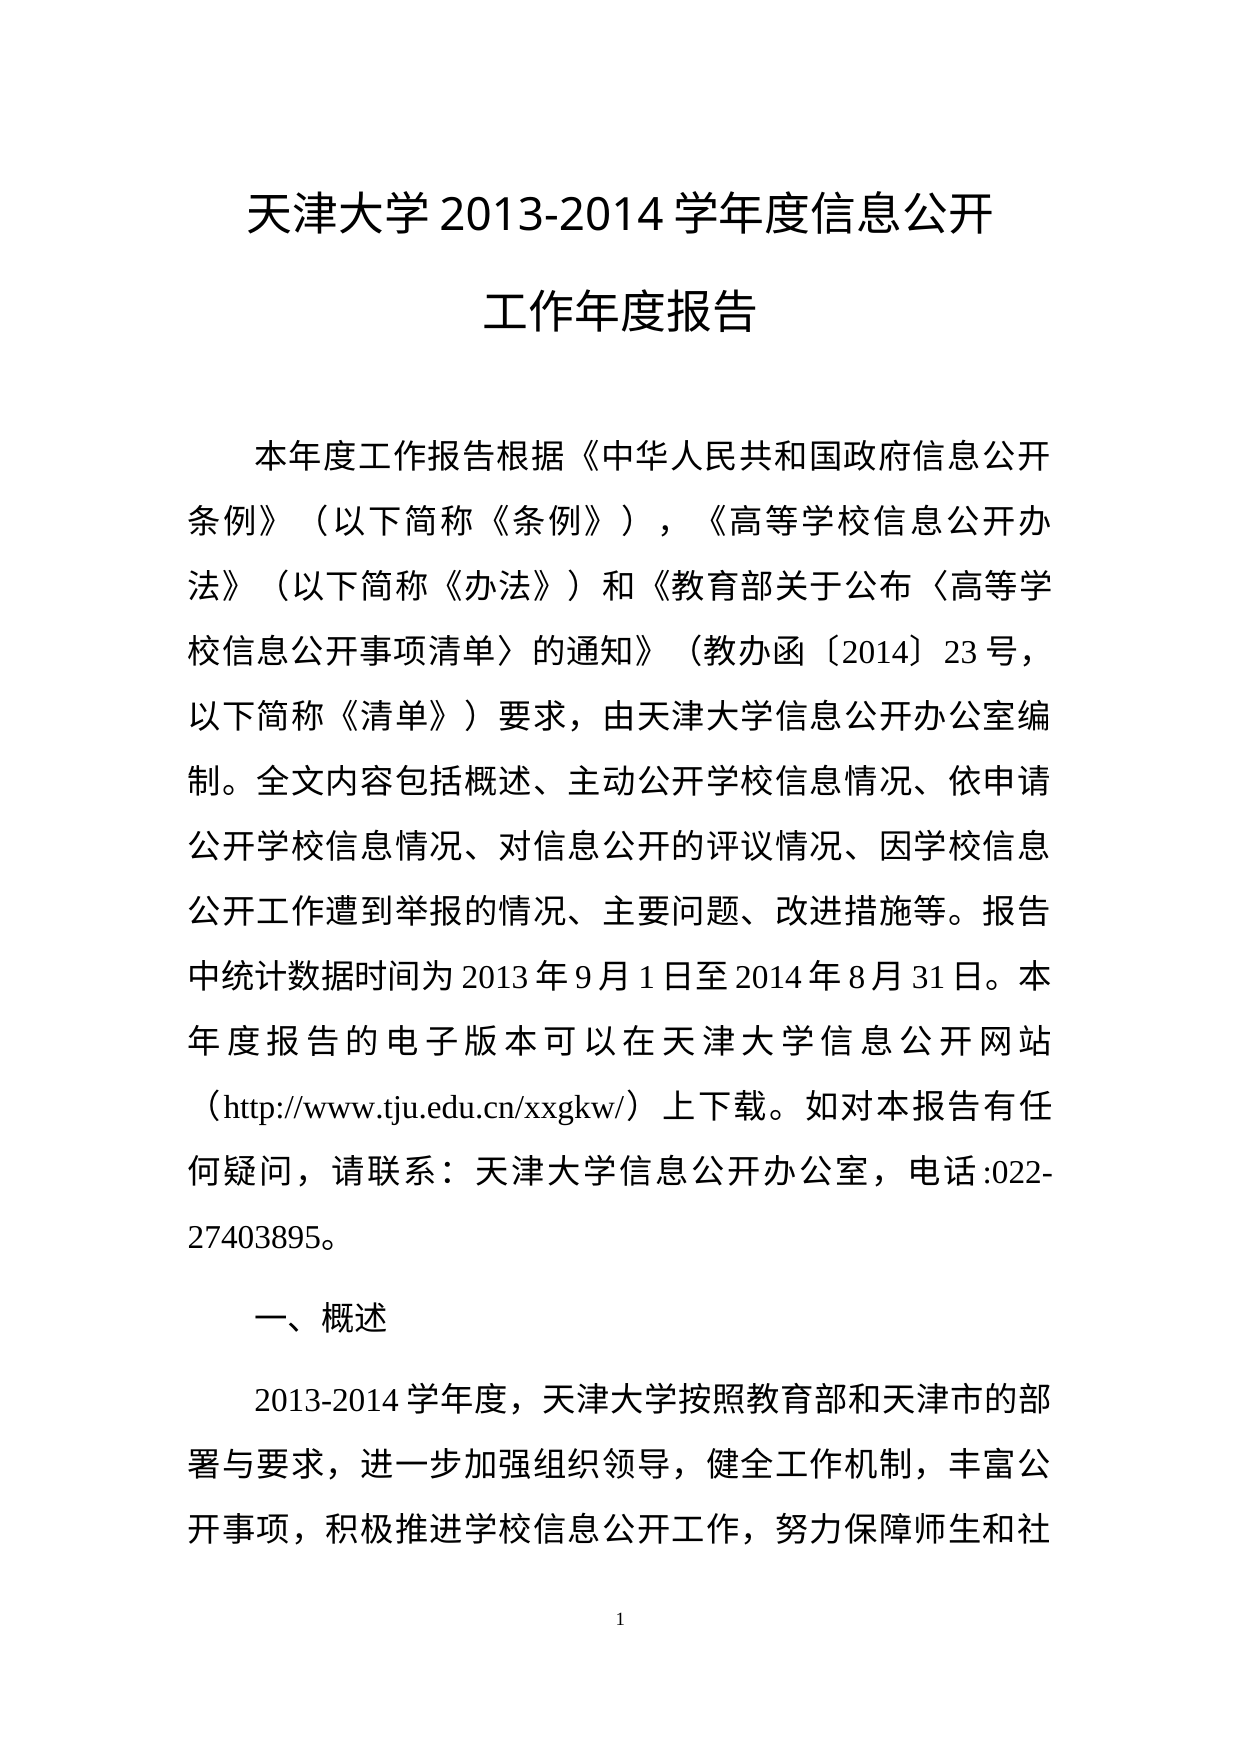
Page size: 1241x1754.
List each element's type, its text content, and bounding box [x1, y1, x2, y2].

text 本年度工作报告根据《中华人民共和国政府信息公开条例》（以下简称《条例》），《高等学校信息公开办法》（以下简称《办法》）和《教育部关于公布〈高等学校信息公开事项清单〉的通知》（教办函〔2014〕23号，以下简称《清单》）要求，由天津大学信息公开办公室编制。全文内容包括概述、主动公开学校信息情况、依申请公开学校信息情况、对信息公开的评议情况、因学校信息公开工作遭到举报的情况、主要问题、改进措施等。报告中统计数据时间为2013年9月1日至2014年8月31日。本年度报告的电子版本可以在天津大学信息公开网站（http://www.tju.edu.cn/xxgkw/）上下载。如对本报告有任何疑问，请联系：天津大学信息公开办公室，电话:022-27403895。 [187, 422, 1053, 1267]
text 工作年度报告 [187, 259, 1053, 357]
text 天津大学2013-2014学年度信息公开 [187, 162, 1053, 259]
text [187, 1364, 1053, 1559]
text 一、概述 [187, 1283, 1053, 1348]
